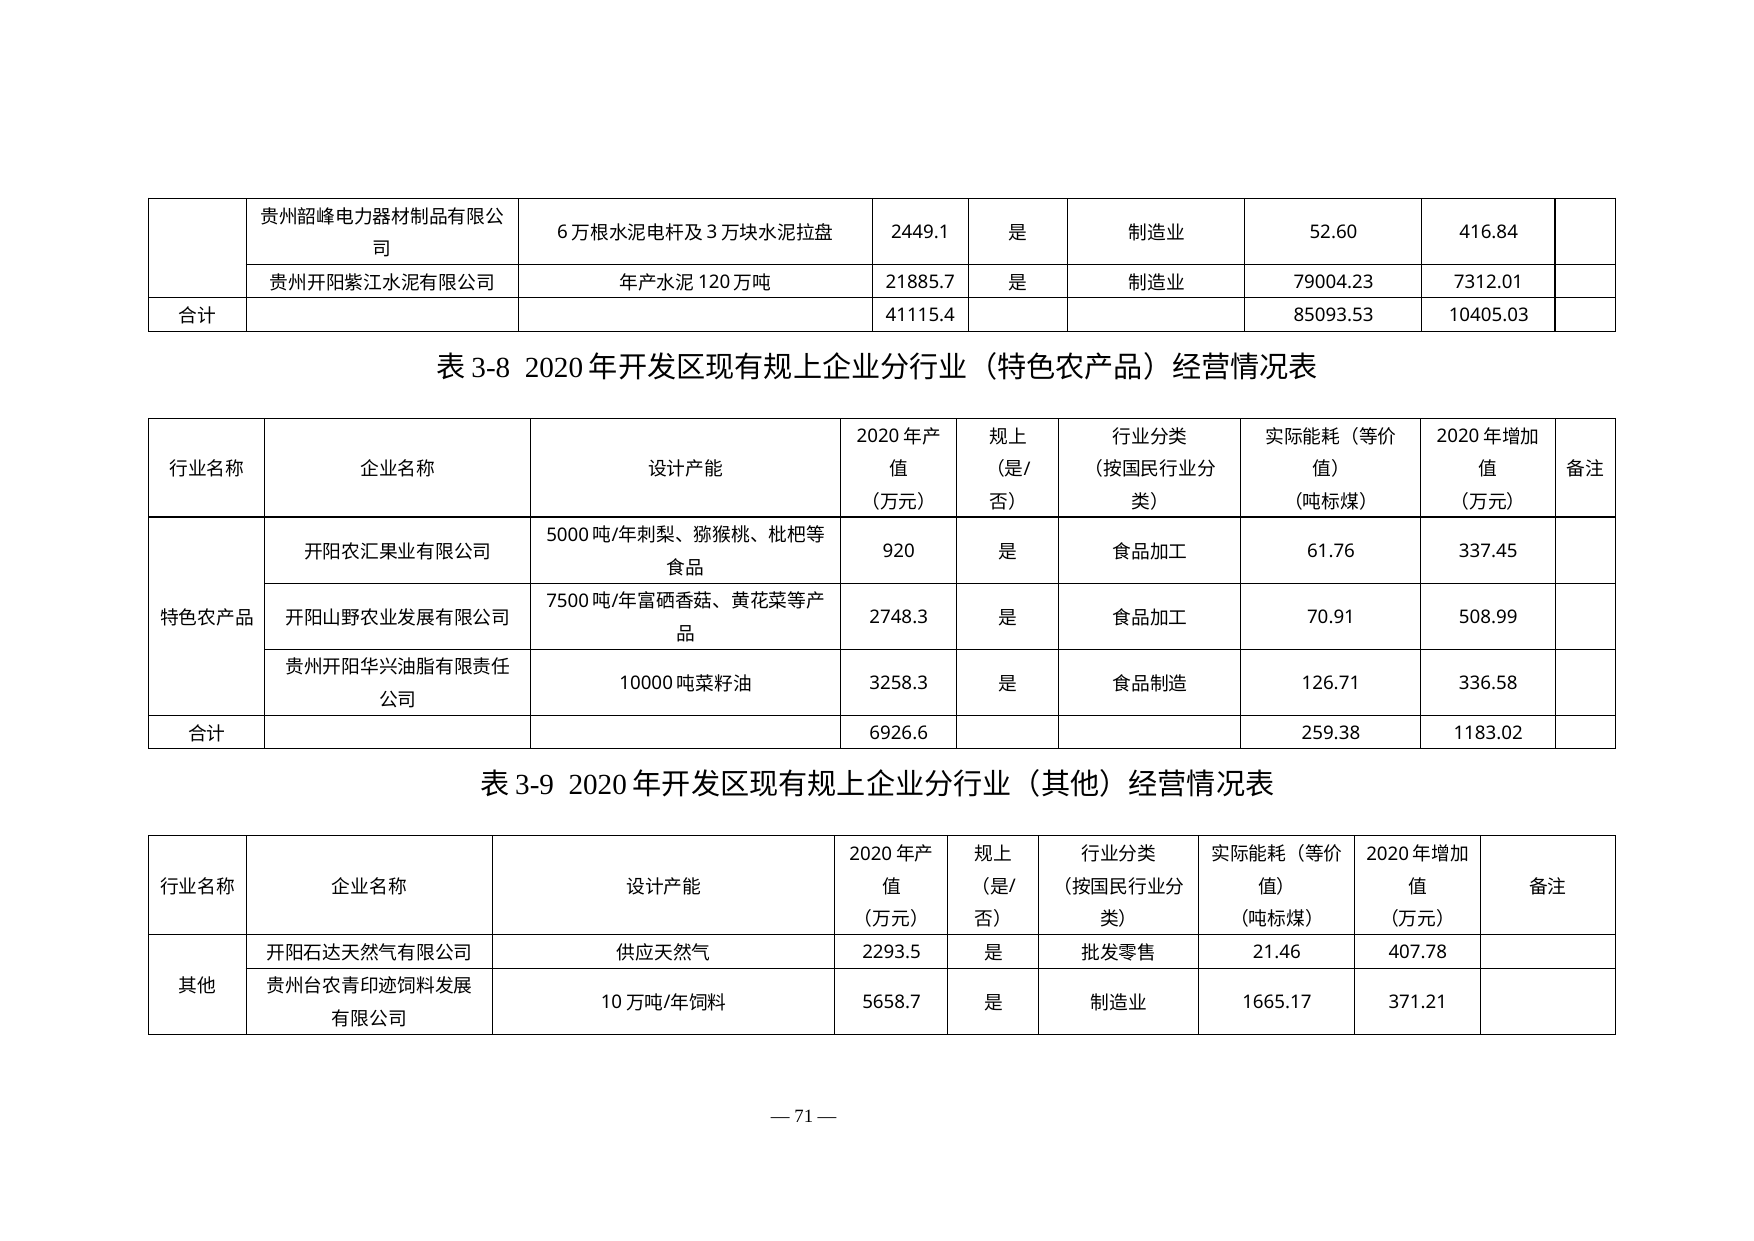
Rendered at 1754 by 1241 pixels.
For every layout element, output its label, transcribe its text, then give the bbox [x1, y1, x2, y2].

table_cell [531, 716, 840, 748]
table_cell 10000吨菜籽油 [531, 650, 840, 714]
table_cell 制造业 [1068, 265, 1244, 297]
table_cell [1556, 518, 1615, 582]
table_cell 416.84 [1422, 199, 1554, 264]
table_cell 是 [957, 650, 1058, 714]
table_header 2020年产值 （万元） [841, 419, 956, 516]
text 表3-9 2020年开发区现有规上企业分行业（其他）经营情况表 [150, 749, 1604, 814]
table_cell 开阳石达天然气有限公司 [247, 935, 492, 967]
table_cell 制造业 [1039, 969, 1198, 1033]
table_cell 合计 [149, 298, 246, 331]
table_cell 贵州台农青印迹饲料发展有限公司 [247, 969, 492, 1033]
table_cell 制造业 [1068, 199, 1244, 264]
table_cell 是 [948, 935, 1038, 967]
table_header 行业名称 [149, 836, 246, 934]
table_cell 食品加工 [1059, 518, 1240, 582]
table_header 实际能耗（等价值） （吨标煤） [1199, 836, 1354, 934]
table_cell 1665.17 [1199, 969, 1354, 1033]
table_cell [1556, 298, 1615, 331]
table_cell 371.21 [1355, 969, 1480, 1033]
table_cell 61.76 [1241, 518, 1420, 582]
table_cell 合计 [149, 716, 264, 748]
table_cell 85093.53 [1245, 298, 1421, 331]
table_cell 贵州开阳紫江水泥有限公司 [247, 265, 518, 297]
table_header 实际能耗（等价值） （吨标煤） [1241, 419, 1420, 516]
table_cell [1556, 199, 1615, 264]
table_header 行业分类 （按国民行业分类） [1039, 836, 1198, 934]
table_cell 6926.6 [841, 716, 956, 748]
table_cell 5658.7 [835, 969, 947, 1033]
table_cell [1059, 716, 1240, 748]
table_cell [265, 716, 530, 748]
table_cell 特色农产品 [149, 518, 264, 714]
table_header 规上 （是/否） [948, 836, 1038, 934]
table_header 企业名称 [265, 419, 530, 516]
table_cell 2293.5 [835, 935, 947, 967]
table_cell [957, 716, 1058, 748]
table_header 行业分类 （按国民行业分类） [1059, 419, 1240, 516]
table_header 2020年增加值 （万元） [1355, 836, 1480, 934]
table_cell 是 [957, 584, 1058, 648]
table_cell 126.71 [1241, 650, 1420, 714]
table_cell 70.91 [1241, 584, 1420, 648]
table_cell 79004.23 [1245, 265, 1421, 297]
table_cell 是 [969, 265, 1067, 297]
table_cell 259.38 [1241, 716, 1420, 748]
table_header 行业名称 [149, 419, 264, 516]
table_cell [519, 298, 872, 331]
table_cell 3258.3 [841, 650, 956, 714]
table_cell [1556, 650, 1615, 714]
table_header 2020年增加值 （万元） [1421, 419, 1555, 516]
table_cell 2748.3 [841, 584, 956, 648]
table_cell [1556, 584, 1615, 648]
table_header 备注 [1481, 836, 1615, 934]
table_header 2020年产值 （万元） [835, 836, 947, 934]
table_cell [1481, 935, 1615, 967]
table_cell 6万根水泥电杆及3万块水泥拉盘 [519, 199, 872, 264]
table_cell 7500吨/年富硒香菇、黄花菜等产品 [531, 584, 840, 648]
table_cell [1068, 298, 1244, 331]
table_cell 批发零售 [1039, 935, 1198, 967]
table_cell 是 [948, 969, 1038, 1033]
table_cell 贵州韶峰电力器材制品有限公司 [247, 199, 518, 264]
table_cell [1481, 969, 1615, 1033]
table_cell 508.99 [1421, 584, 1555, 648]
table_cell 其他 [149, 935, 246, 1033]
table_cell 贵州开阳华兴油脂有限责任公司 [265, 650, 530, 714]
table_cell 开阳山野农业发展有限公司 [265, 584, 530, 648]
table_cell 337.45 [1421, 518, 1555, 582]
table_header 设计产能 [493, 836, 834, 934]
table_cell 10万吨/年饲料 [493, 969, 834, 1033]
text 表3-8 2020年开发区现有规上企业分行业（特色农产品）经营情况表 [150, 332, 1604, 397]
table_cell 是 [969, 199, 1067, 264]
table_cell [969, 298, 1067, 331]
table_cell 21885.7 [873, 265, 968, 297]
table_cell [1556, 716, 1615, 748]
table_cell [1556, 265, 1615, 297]
table_cell 2449.1 [873, 199, 968, 264]
table_cell 7312.01 [1422, 265, 1554, 297]
table_cell [247, 298, 518, 331]
table_header 规上 （是/否） [957, 419, 1058, 516]
table_cell 开阳农汇果业有限公司 [265, 518, 530, 582]
table_header 备注 [1556, 419, 1615, 516]
table_cell 食品加工 [1059, 584, 1240, 648]
table_cell 21.46 [1199, 935, 1354, 967]
table_cell 41115.4 [873, 298, 968, 331]
table_cell 5000吨/年刺梨、猕猴桃、枇杷等食品 [531, 518, 840, 582]
table_cell 920 [841, 518, 956, 582]
table_header 设计产能 [531, 419, 840, 516]
table_cell 供应天然气 [493, 935, 834, 967]
table_cell 10405.03 [1422, 298, 1554, 331]
table_cell 年产水泥120万吨 [519, 265, 872, 297]
table_cell 食品制造 [1059, 650, 1240, 714]
table_cell 407.78 [1355, 935, 1480, 967]
table_cell 1183.02 [1421, 716, 1555, 748]
table_header 企业名称 [247, 836, 492, 934]
table_cell 是 [957, 518, 1058, 582]
table_cell 52.60 [1245, 199, 1421, 264]
table_cell 336.58 [1421, 650, 1555, 714]
